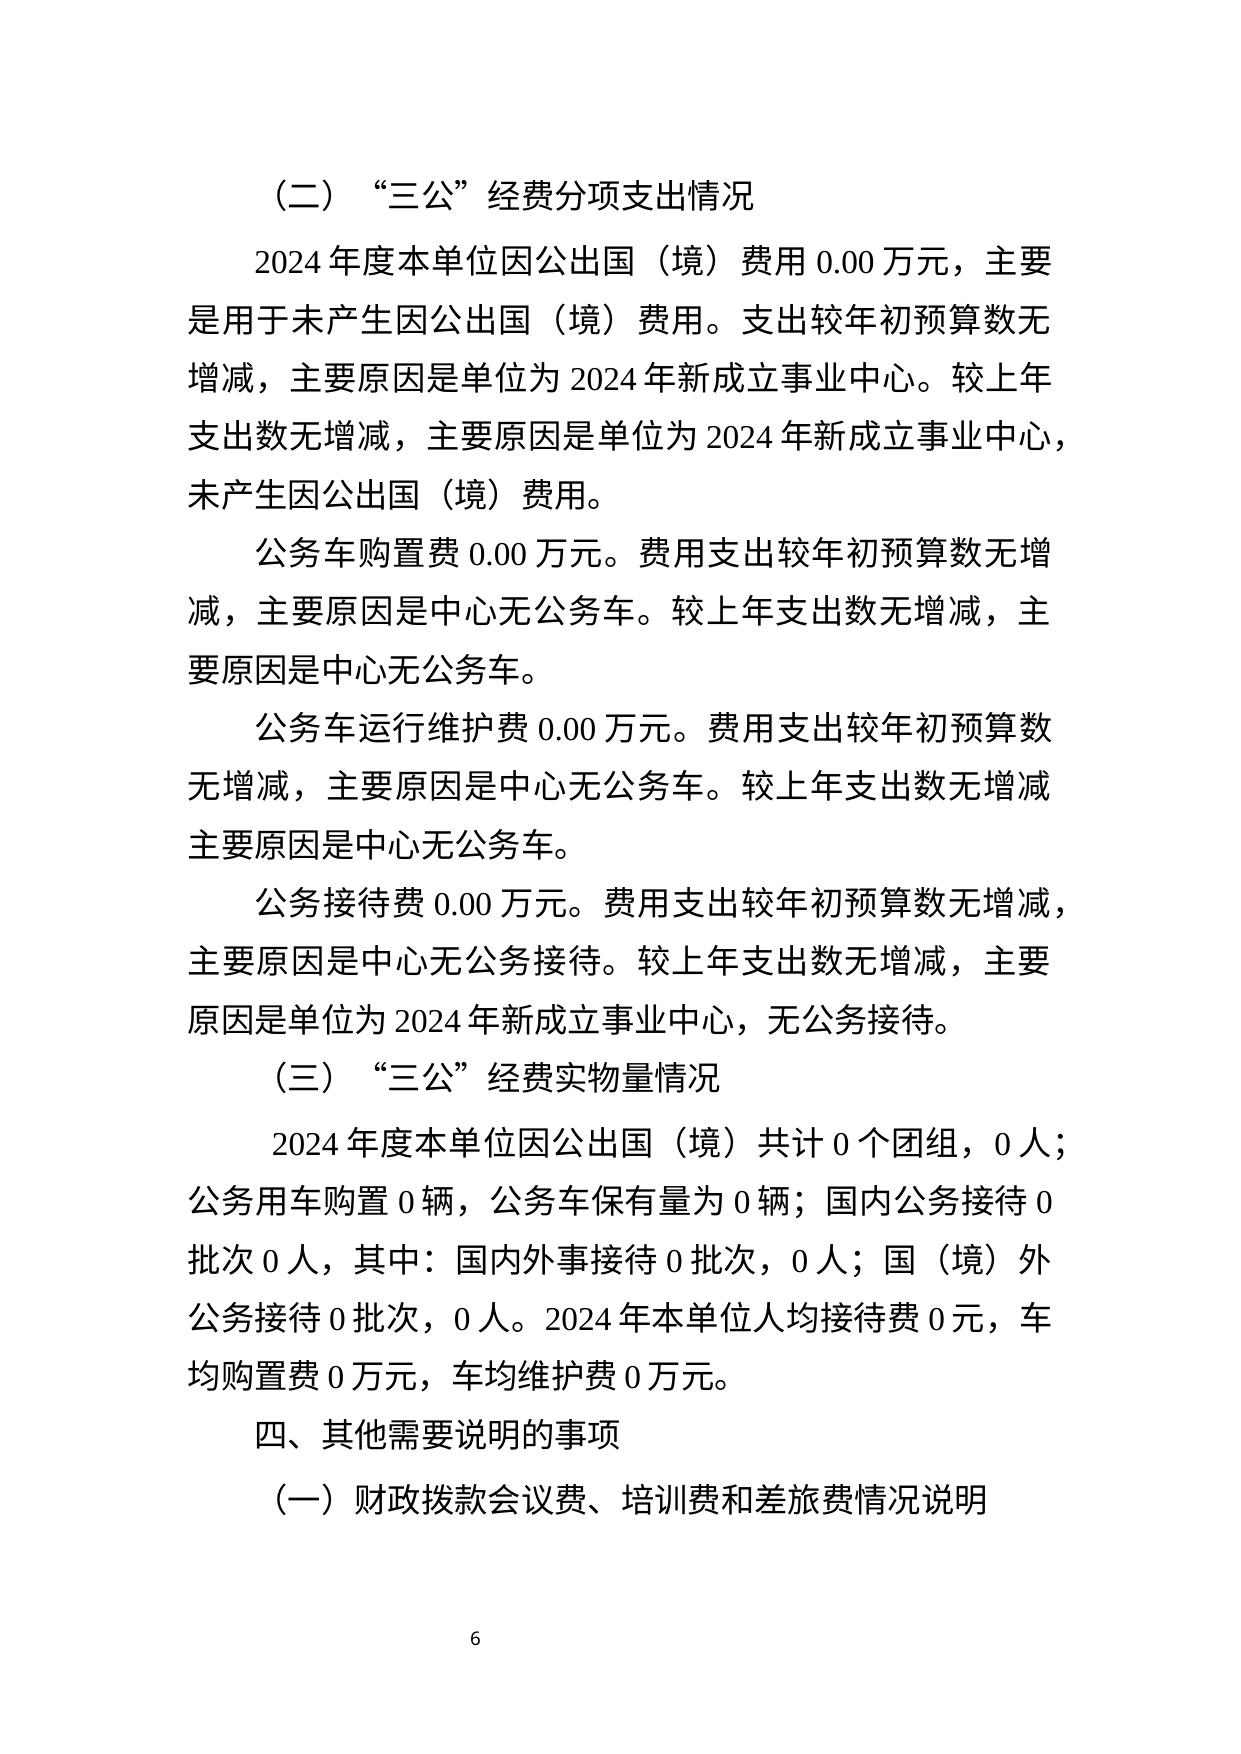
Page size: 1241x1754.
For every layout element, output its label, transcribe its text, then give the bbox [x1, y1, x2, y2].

text 公务接待费0.00万元。费用支出较年初预算数无增减，主要原因是中心无公务接待。较上年支出数无增减，主要原因是单位为2024年新成立事业中心，无公务接待。 [187, 869, 1053, 1044]
text （二）“三公”经费分项支出情况 [187, 162, 1053, 227]
text 2024年度本单位因公出国（境）费用0.00万元，主要是用于未产生因公出国（境）费用。支出较年初预算数无增减，主要原因是单位为2024年新成立事业中心。较上年支出数无增减，主要原因是单位为2024年新成立事业中心，未产生因公出国（境）费用。 [187, 227, 1053, 519]
text （三）“三公”经费实物量情况 [187, 1044, 1053, 1109]
text （一）财政拨款会议费、培训费和差旅费情况说明 [187, 1465, 1053, 1530]
text 四、其他需要说明的事项 [187, 1400, 1053, 1465]
text 公务车购置费0.00万元。费用支出较年初预算数无增减，主要原因是中心无公务车。较上年支出数无增减，主要原因是中心无公务车。 [187, 519, 1053, 694]
text 2024年度本单位因公出国（境）共计0个团组，0人；公务用车购置0辆，公务车保有量为0辆；国内公务接待0批次0人，其中：国内外事接待0批次，0人；国（境）外公务接待0批次，0人。2024年本单位人均接待费0元，车均购置费0万元，车均维护费0万元。 [187, 1109, 1053, 1400]
text 公务车运行维护费0.00万元。费用支出较年初预算数无增减，主要原因是中心无公务车。较上年支出数无增减，主要原因是中心无公务车。 [187, 694, 1053, 869]
